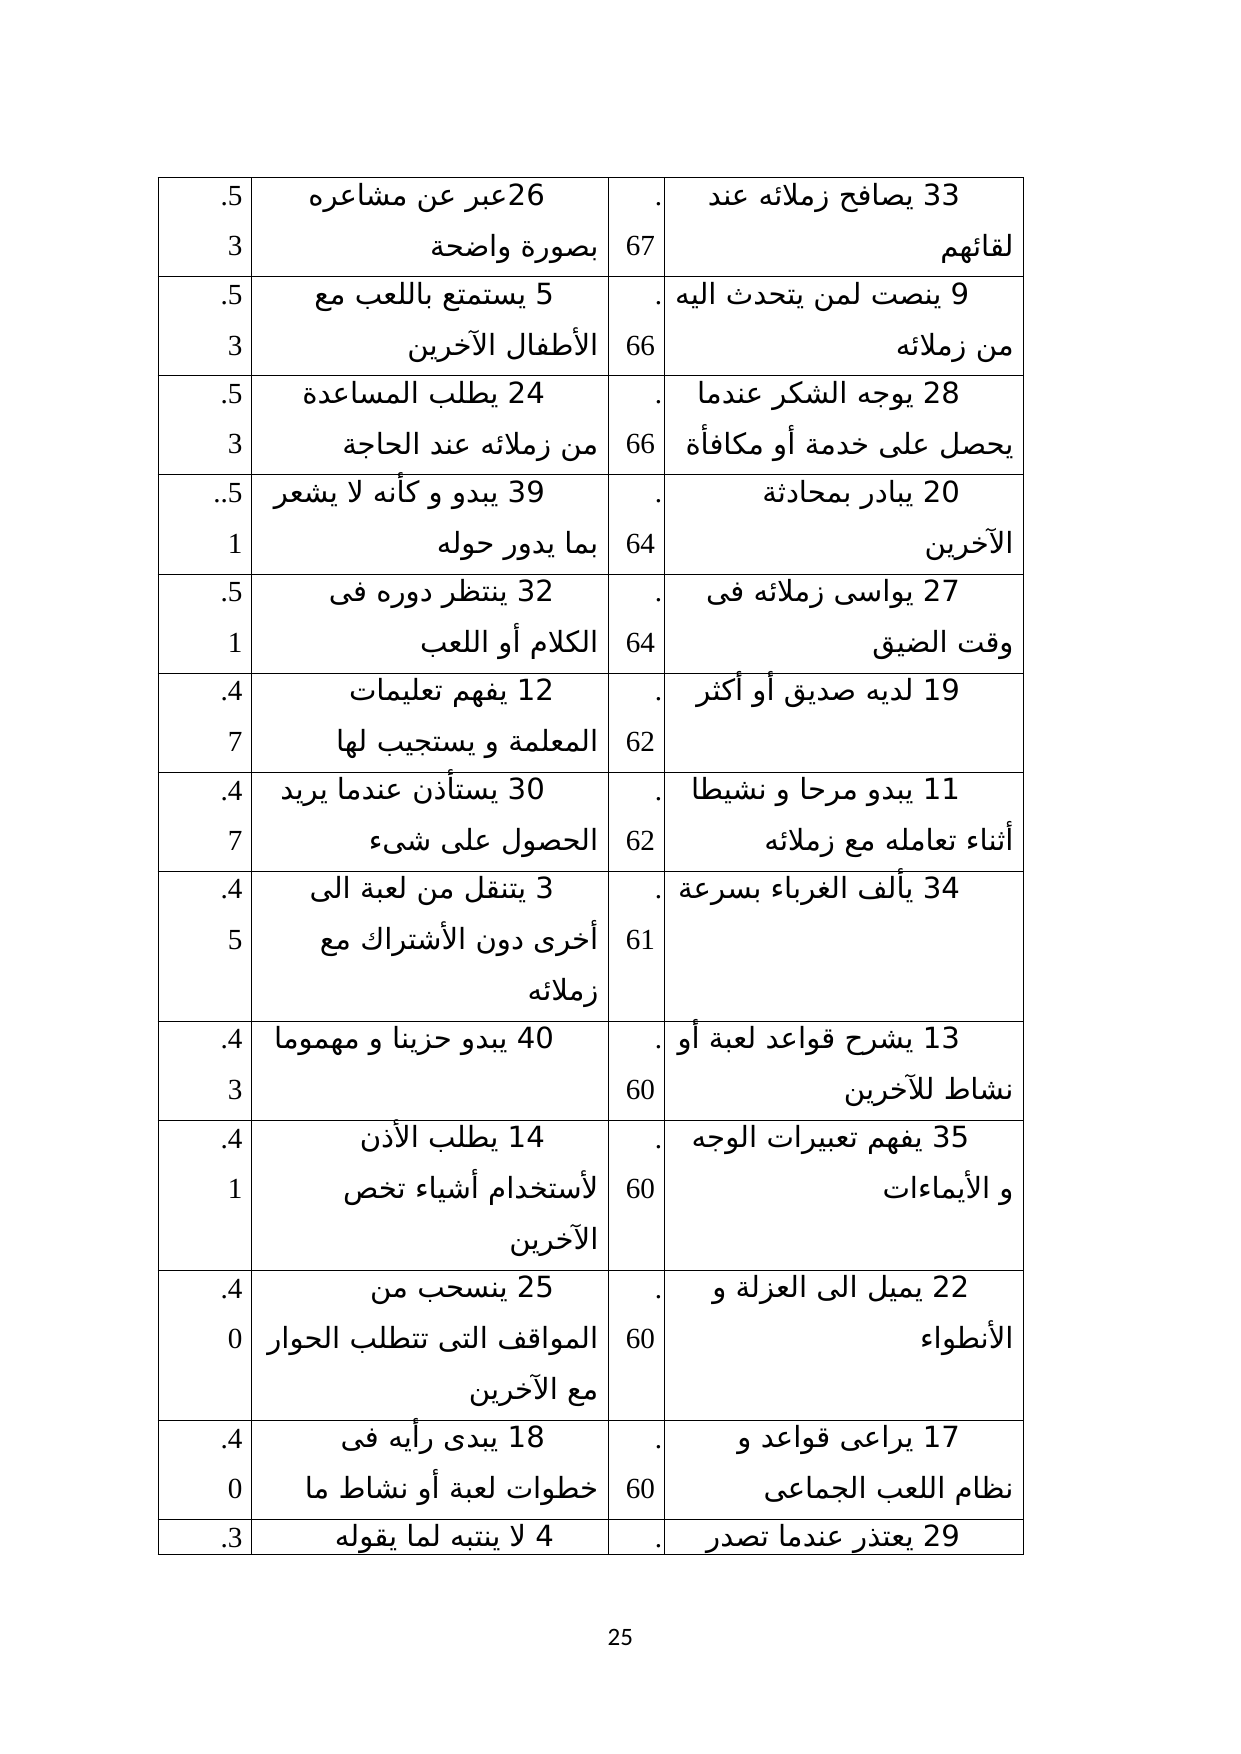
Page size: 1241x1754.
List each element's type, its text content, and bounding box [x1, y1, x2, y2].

table_cell 24 يطلب المساعدة من زملائه عند الحاجة [252, 376, 608, 474]
table_cell .60 [609, 1022, 664, 1120]
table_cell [252, 1520, 608, 1554]
table_cell 19 لديه صديق أو أكثر [665, 674, 1023, 772]
table_cell 30 يستأذن عندما يريد الحصول على شىء [252, 773, 608, 871]
table_cell .60 [609, 1271, 664, 1420]
table_cell .64 [609, 475, 664, 573]
table_cell 11 يبدو مرحا و نشيطا أثناء تعامله مع زملائه [665, 773, 1023, 871]
table_cell 9 ينصت لمن يتحدث اليه من زملائه [665, 277, 1023, 375]
table_cell .62 [609, 773, 664, 871]
table_cell .61 [609, 872, 664, 1021]
table_cell ..51 [159, 475, 251, 573]
table_cell 34 يألف الغرباء بسرعة [665, 872, 1023, 1021]
table_cell .66 [609, 376, 664, 474]
table_cell 18 يبدى رأيه فى خطوات لعبة أو نشاط ما [252, 1421, 608, 1519]
table_cell 13 يشرح قواعد لعبة أو نشاط للآخرين [665, 1022, 1023, 1120]
table_cell .59 [609, 1520, 664, 1554]
table_cell 33 يصافح زملائه عند لقائهم [665, 178, 1023, 276]
table_cell .40 [159, 1421, 251, 1519]
table_cell .60 [609, 1121, 664, 1270]
table_cell .67 [609, 178, 664, 276]
table_cell 3 يتنقل من لعبة الى أخرى دون الأشتراك مع زملائه [252, 872, 608, 1021]
table_cell 39 يبدو و كأنه لا يشعر بما يدور حوله [252, 475, 608, 573]
table_cell .41 [159, 1121, 251, 1270]
table_cell .47 [159, 773, 251, 871]
table_cell .66 [609, 277, 664, 375]
table_cell .43 [159, 1022, 251, 1120]
table_cell .62 [609, 674, 664, 772]
table_cell .64 [609, 575, 664, 672]
table_cell 35 يفهم تعبيرات الوجه و الأيماءات [665, 1121, 1023, 1270]
table_cell .45 [159, 872, 251, 1021]
table_cell .47 [159, 674, 251, 772]
table_cell 32 ينتظر دوره فى الكلام أو اللعب [252, 575, 608, 672]
table_cell .60 [609, 1421, 664, 1519]
table_cell .53 [159, 376, 251, 474]
table_cell 20 يبادر بمحادثة الآخرين [665, 475, 1023, 573]
table_cell 17 يراعى قواعد و نظام اللعب الجماعى [665, 1421, 1023, 1519]
table_cell 40 يبدو حزينا و مهموما [252, 1022, 608, 1120]
table_cell .51 [159, 575, 251, 672]
table_cell 25 ينسحب من المواقف التى تتطلب الحوار مع الآخرين [252, 1271, 608, 1420]
table_cell .53 [159, 178, 251, 276]
table_cell 22 يميل الى العزلة و الأنطواء [665, 1271, 1023, 1420]
table_cell 27 يواسى زملائه فى وقت الضيق [665, 575, 1023, 672]
table_cell 12 يفهم تعليمات المعلمة و يستجيب لها [252, 674, 608, 772]
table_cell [665, 1520, 1023, 1554]
table_cell 28 يوجه الشكر عندما يحصل على خدمة أو مكافأة [665, 376, 1023, 474]
table_cell .40 [159, 1271, 251, 1420]
table_cell 5 يستمتع باللعب مع الأطفال الآخرين [252, 277, 608, 375]
table_cell 26عبر عن مشاعره بصورة واضحة [252, 178, 608, 276]
table_cell .31 [159, 1520, 251, 1554]
table_cell .53 [159, 277, 251, 375]
table_cell 14 يطلب الأذن لأستخدام أشياء تخص الآخرين [252, 1121, 608, 1270]
